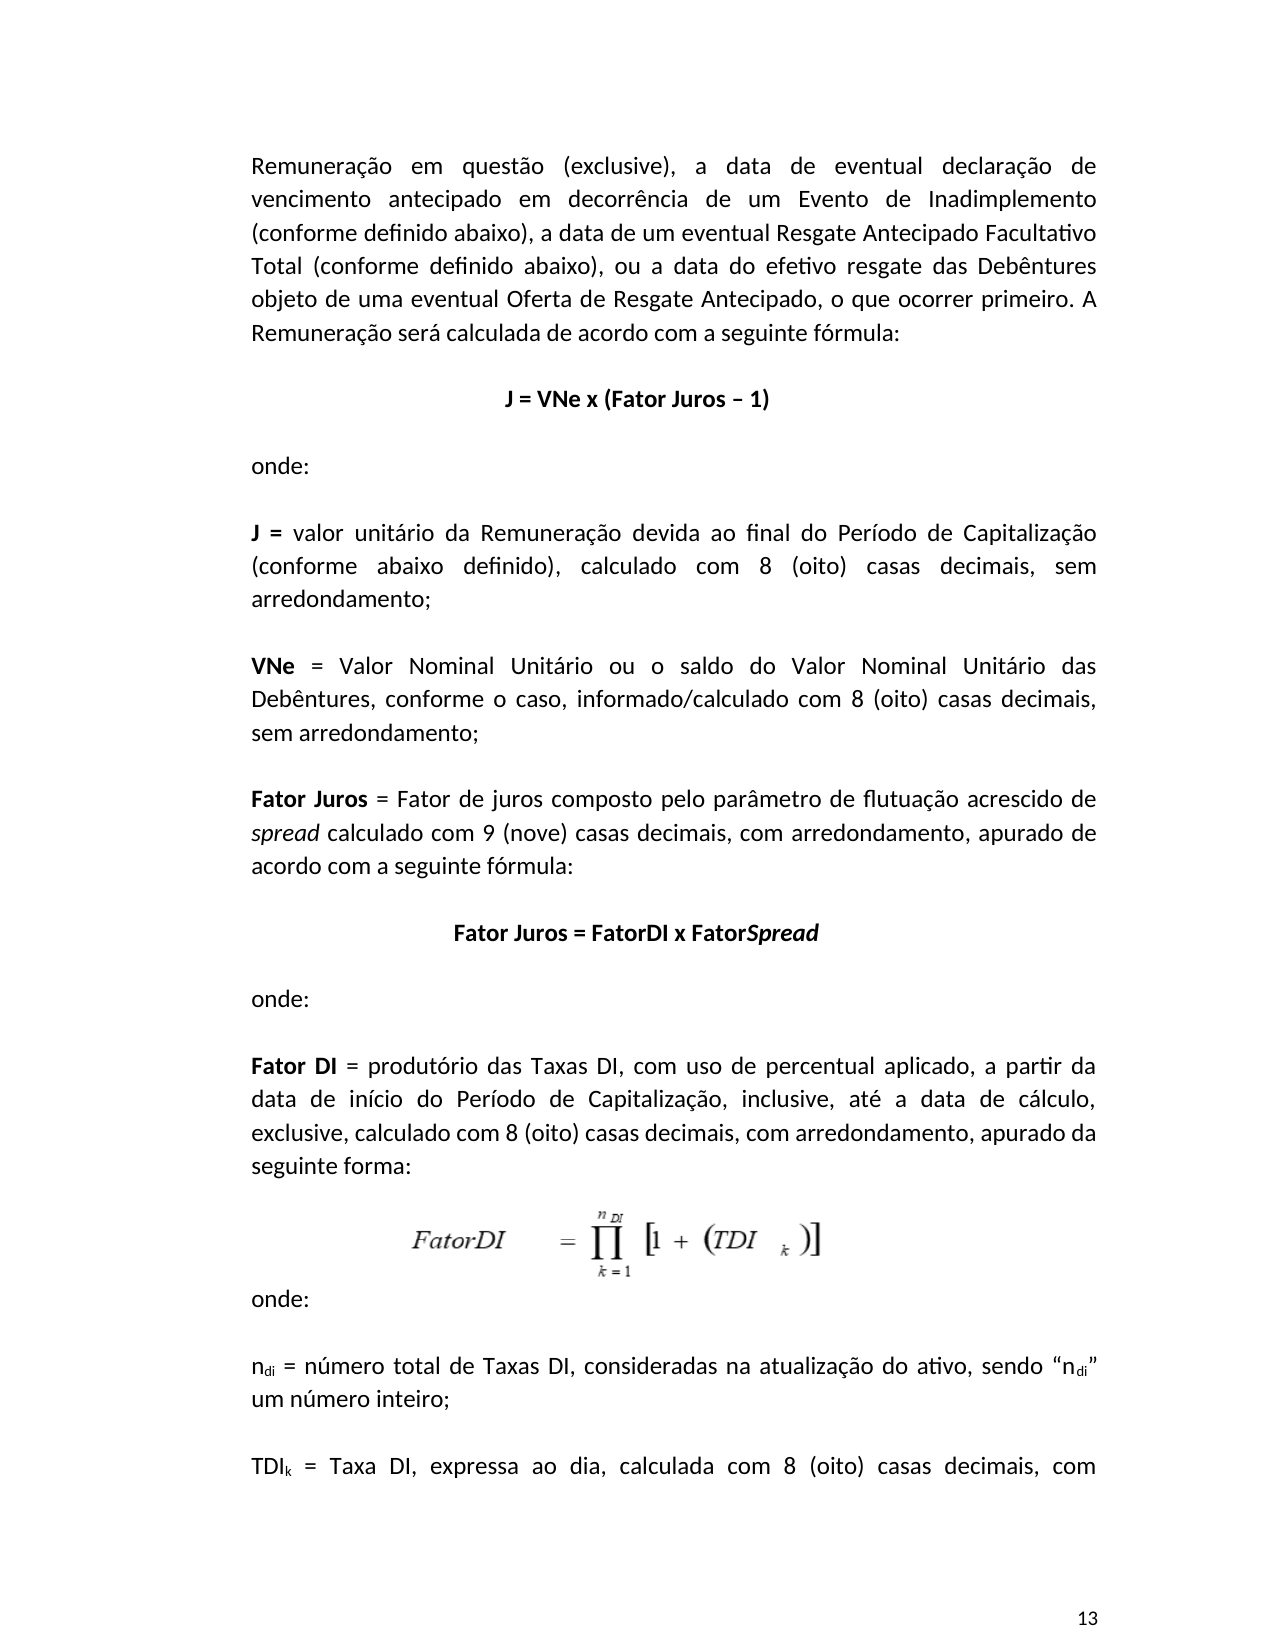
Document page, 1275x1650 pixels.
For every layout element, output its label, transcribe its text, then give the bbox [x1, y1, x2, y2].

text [251, 148, 1098, 348]
text ndi = número total de Taxas DI, consideradas na atualização do ativo, sendo “ndi” um número inteiro; [251, 1348, 1098, 1414]
text Fator Juros = Fator de juros composto pelo parâmetro de flutuação acrescido de spread calculado com 9 (nove) casas decimais, com arredondamento, apurado de acordo com a seguinte fórmula: [251, 781, 1098, 881]
text onde: [251, 448, 1098, 481]
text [251, 1448, 1098, 1481]
text Fator Juros = FatorDI x FatorSpread [177, 914, 1098, 948]
picture [401, 1184, 841, 1297]
text J = valor unitário da Remuneração devida ao final do Período de Capitalização (conforme abaixo definido), calculado com 8 (oito) casas decimais, sem arredondamento; [251, 514, 1098, 614]
text VNe = Valor Nominal Unitário ou o saldo do Valor Nominal Unitário das Debêntures, conforme o caso, informado/calculado com 8 (oito) casas decimais, sem arredondamento; [251, 648, 1098, 748]
text onde: [251, 981, 1098, 1014]
text J = VNe x (Fator Juros – 1) [177, 381, 1098, 414]
text Fator DI = produtório das Taxas DI, com uso de percentual aplicado, a partir da data de início do Período de Capitalização, inclusive, até a data de cálculo, exclusive, calculado com 8 (oito) casas decimais, com arredondamento, apurado da seguinte forma: [251, 1048, 1098, 1181]
text onde: [251, 1281, 1098, 1314]
